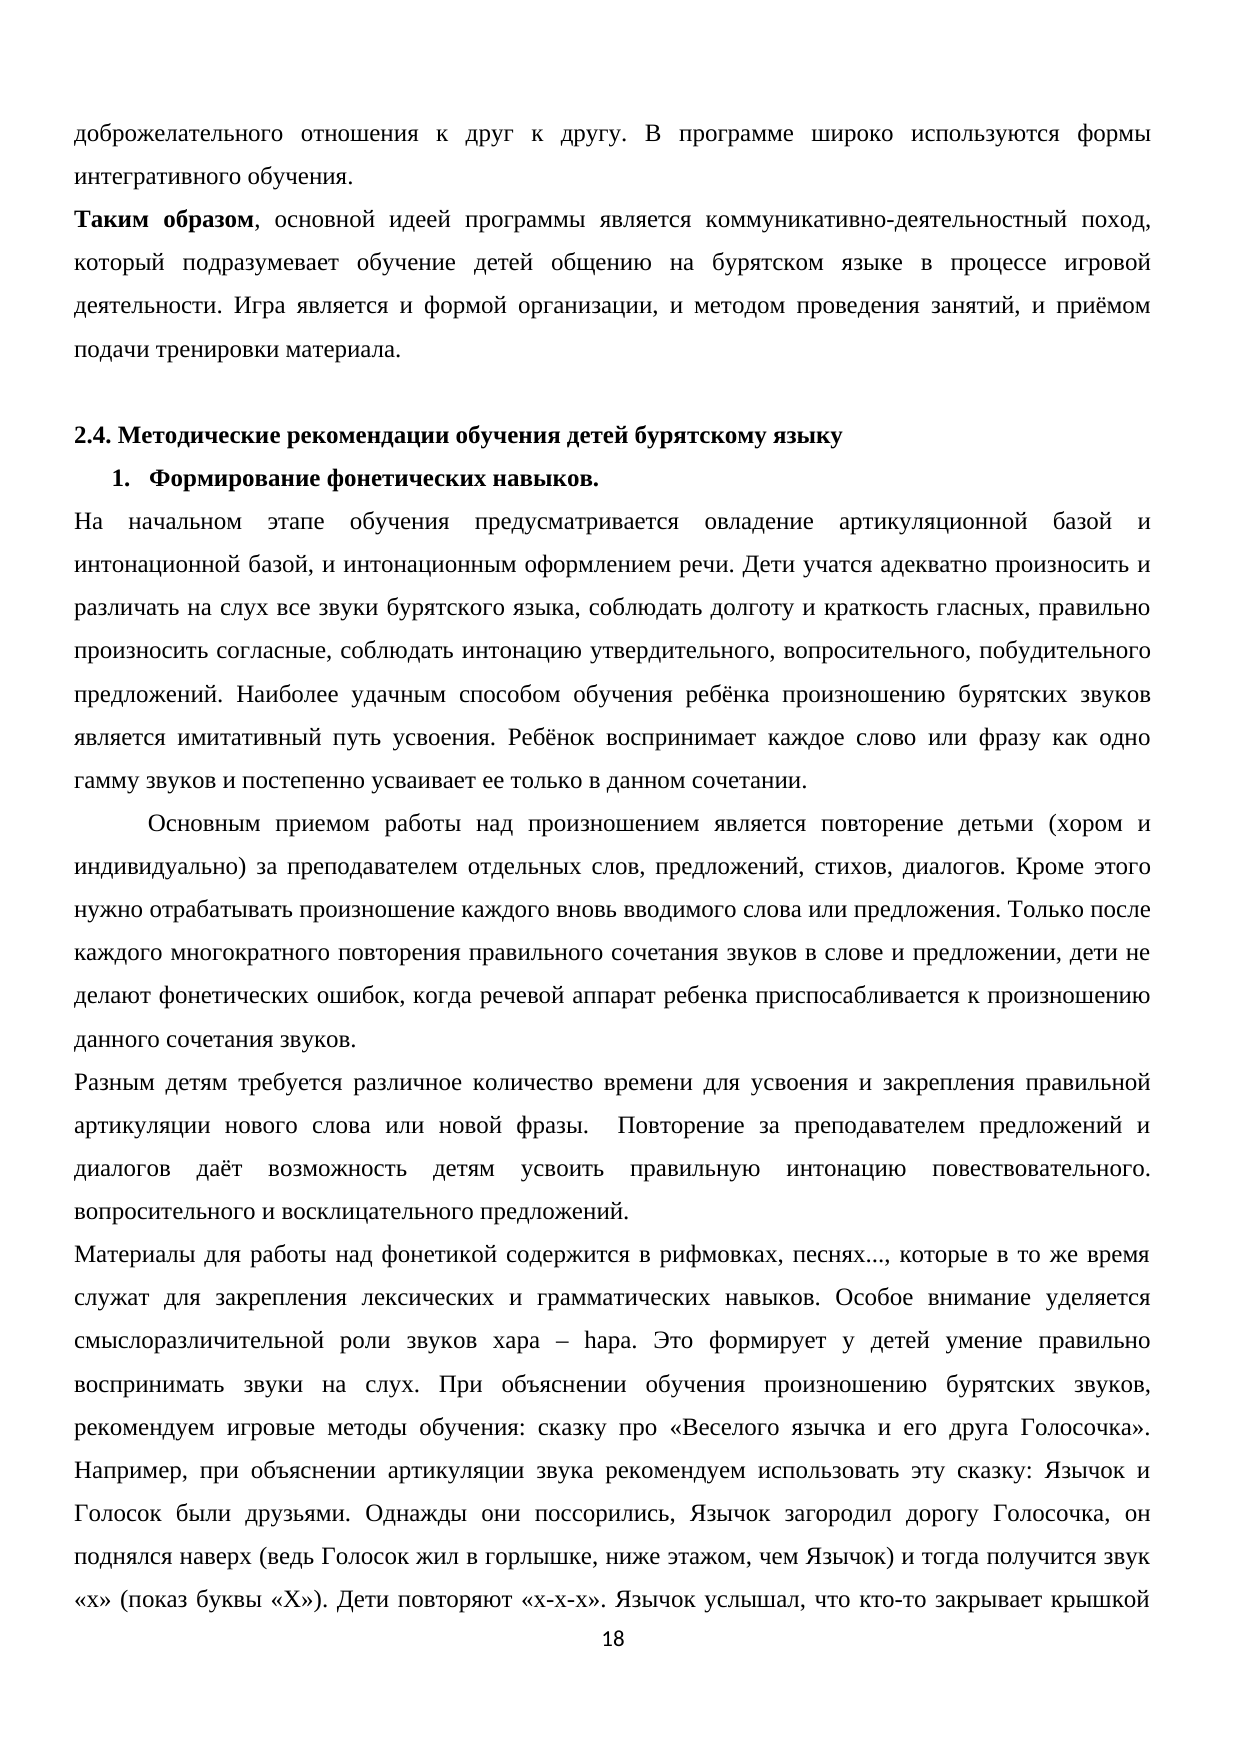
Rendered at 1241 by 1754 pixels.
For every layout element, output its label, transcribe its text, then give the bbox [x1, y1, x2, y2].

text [74, 118, 1152, 190]
text 2.4. Методические рекомендации обучения детей бурятскому языку [74, 420, 1152, 449]
list Формирование фонетических навыков. [111, 463, 1152, 492]
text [74, 1239, 1152, 1613]
text Таким образом, основной идеей программы является коммуникативно-деятельностный поход, который подразумевает обучение детей общению на бурятском языке в процессе игровой деятельности. Игра является и формой организации, и методом проведения занятий, и приёмом подачи тренировки материала. [74, 204, 1152, 362]
text На начальном этапе обучения предусматривается овладение артикуляционной базой и интонационной базой, и интонационным оформлением речи. Дети учатся адекватно произносить и различать на слух все звуки бурятского языка, соблюдать долготу и краткость гласных, правильно произносить согласные, соблюдать интонацию утвердительного, вопросительного, побудительного предложений. Наиболее удачным способом обучения ребёнка произношению бурятских звуков является имитативный путь усвоения. Ребёнок воспринимает каждое слово или фразу как одно гамму звуков и постепенно усваивает ее только в данном сочетании. [74, 506, 1152, 794]
text Основным приемом работы над произношением является повторение детьми (хором и индивидуально) за преподавателем отдельных слов, предложений, стихов, диалогов. Кроме этого нужно отрабатывать произношение каждого вновь вводимого слова или предложения. Только после каждого многократного повторения правильного сочетания звуков в слове и предложении, дети не делают фонетических ошибок, когда речевой аппарат ребенка приспосабливается к произношению данного сочетания звуков. [74, 808, 1152, 1052]
text Разным детям требуется различное количество времени для усвоения и закрепления правильной артикуляции нового слова или новой фразы. Повторение за преподавателем предложений и диалогов даёт возможность детям усвоить правильную интонацию повествовательного. вопросительного и восклицательного предложений. [74, 1067, 1152, 1225]
